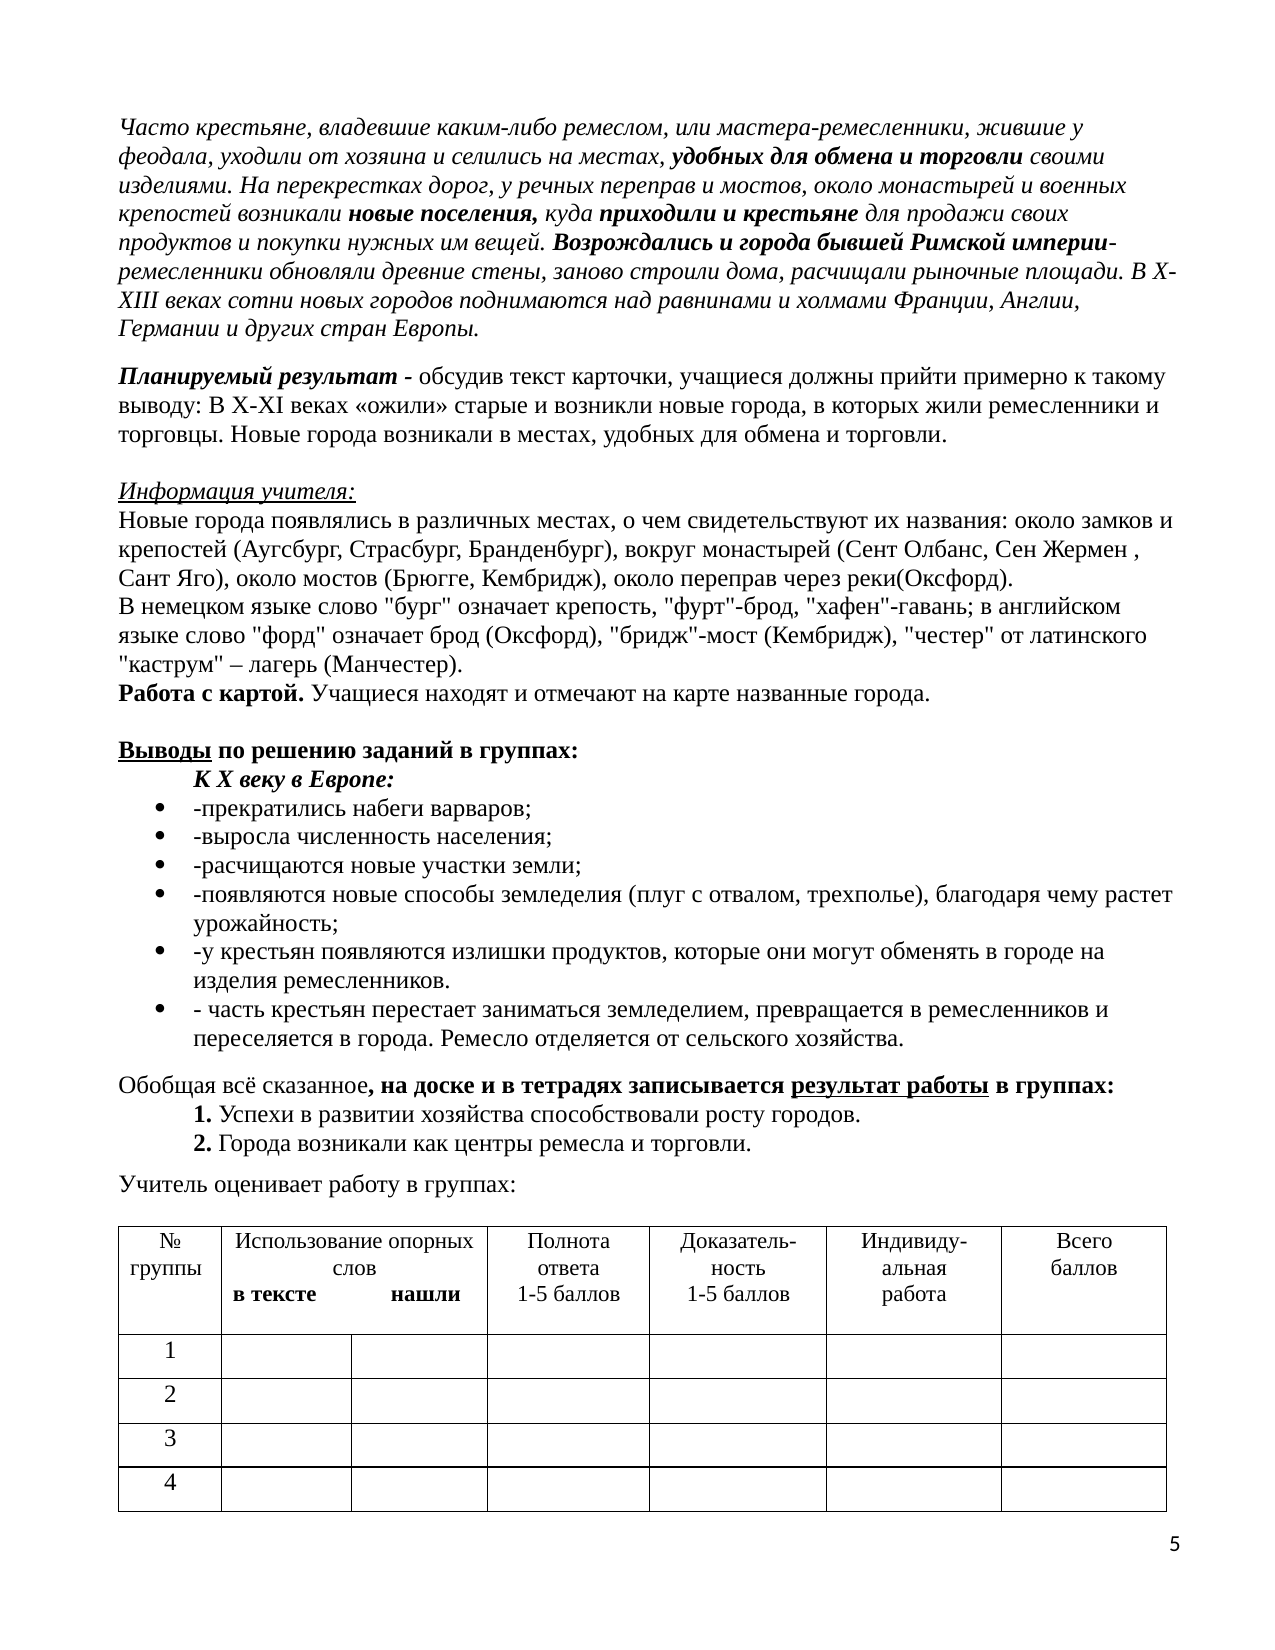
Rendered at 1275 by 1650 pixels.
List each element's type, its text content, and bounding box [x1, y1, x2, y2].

text Работа с картой. Учащиеся находят и отмечают на карте названные города. [118, 678, 1181, 706]
table_cell [1002, 1468, 1166, 1511]
table_cell [650, 1335, 826, 1378]
text 2. Города возникали как центры ремесла и торговли. [118, 1128, 1181, 1157]
list -прекратились набеги варваров; [156, 793, 1181, 821]
list -появляются новые способы земледелия (плуг с отвалом, трехполье), благодаря чему растет урожайность; [156, 879, 1181, 936]
table_cell [352, 1424, 487, 1466]
table_cell [1002, 1335, 1166, 1378]
table_header Использование опорных слов в тексте нашли [222, 1227, 487, 1334]
table_cell [222, 1424, 351, 1466]
table_cell [1002, 1424, 1166, 1466]
list -расчищаются новые участки земли; [156, 850, 1181, 879]
table_cell 1 [119, 1335, 221, 1378]
table_header Доказатель- ность 1-5 баллов [650, 1227, 826, 1334]
list Выводы по решению заданий в группах: [118, 735, 1181, 764]
list -выросла численность населения; [156, 821, 1181, 850]
list - часть крестьян перестает заниматься земледелием, превращается в ремесленников и переселяется в города. Ремесло отделяется от сельского хозяйства. [156, 994, 1181, 1051]
text Планируемый результат - обсудив текст карточки, учащиеся должны прийти примерно к такому выводу: В X-XI веках «ожили» старые и возникли новые города, в которых жили ремесленники и торговцы. Новые города возникали в местах, удобных для обмена и торговли. [118, 361, 1181, 448]
list -у крестьян появляются излишки продуктов, которые они могут обменять в городе на изделия ремесленников. [156, 936, 1181, 994]
table_cell [650, 1379, 826, 1422]
text Информация учителя: [118, 476, 1181, 505]
text Новые города появлялись в различных местах, о чем свидетельствуют их названия: около замков и крепостей (Аугсбург, Страсбург, Бранденбург), вокруг монастырей (Сент Олбанс, Сен Жермен , Сант Яго), около мостов (Брюгге, Кембридж), около переправ через реки(Оксфорд). [118, 505, 1181, 591]
text 1. Успехи в развитии хозяйства способствовали росту городов. [118, 1099, 1181, 1128]
table_cell [488, 1468, 649, 1511]
table_cell [352, 1335, 487, 1378]
table_cell [827, 1468, 1001, 1511]
table_header Индивиду- альная работа [827, 1227, 1001, 1334]
table_cell [352, 1379, 487, 1422]
table_cell [222, 1379, 351, 1422]
text Часто крестьяне, владевшие каким-либо ремеслом, или мастера-ремесленники, жившие у феодала, уходили от хозяина и селились на местах, удобных для обмена и торговли своими изделиями. На перекрестках дорог, у речных переправ и мостов, около монастырей и военных крепостей возникали новые поселения, куда приходили и крестьяне для продажи своих продуктов и покупки нужных им вещей. Возрождались и города бывшей Римской империи-ремесленники обновляли древние стены, заново строили дома, расчищали рыночные площади. В X-XIII веках сотни новых городов поднимаются над равнинами и холмами Франции, Англии, Германии и других стран Европы. [118, 112, 1181, 342]
table_cell [827, 1335, 1001, 1378]
table_cell [1002, 1379, 1166, 1422]
text Обобщая всё сказанное, на доске и в тетрадях записывается результат работы в группах: [118, 1071, 1181, 1099]
table_cell [650, 1424, 826, 1466]
table_cell [488, 1379, 649, 1422]
table_header Полнота ответа 1-5 баллов [488, 1227, 649, 1334]
table_cell [352, 1468, 487, 1511]
text Учитель оценивает работу в группах: [118, 1169, 1181, 1197]
text В немецком языке слово "бург" означает крепость, "фурт"-брод, "хафен"-гавань; в английском языке слово "форд" означает брод (Оксфорд), "бридж"-мост (Кембридж), "честер" от латинского "каструм" – лагерь (Манчестер). [118, 591, 1181, 678]
table_cell 3 [119, 1424, 221, 1466]
table_header Всего баллов [1002, 1227, 1166, 1334]
table_cell 4 [119, 1468, 221, 1511]
table_cell [488, 1335, 649, 1378]
table_cell 2 [119, 1379, 221, 1422]
table_header № группы [119, 1227, 221, 1334]
table_cell [650, 1468, 826, 1511]
table_cell [827, 1424, 1001, 1466]
table_cell [222, 1335, 351, 1378]
table_cell [827, 1379, 1001, 1422]
list К X веку в Европе: [118, 764, 1181, 793]
table_cell [488, 1424, 649, 1466]
table_cell [222, 1468, 351, 1511]
